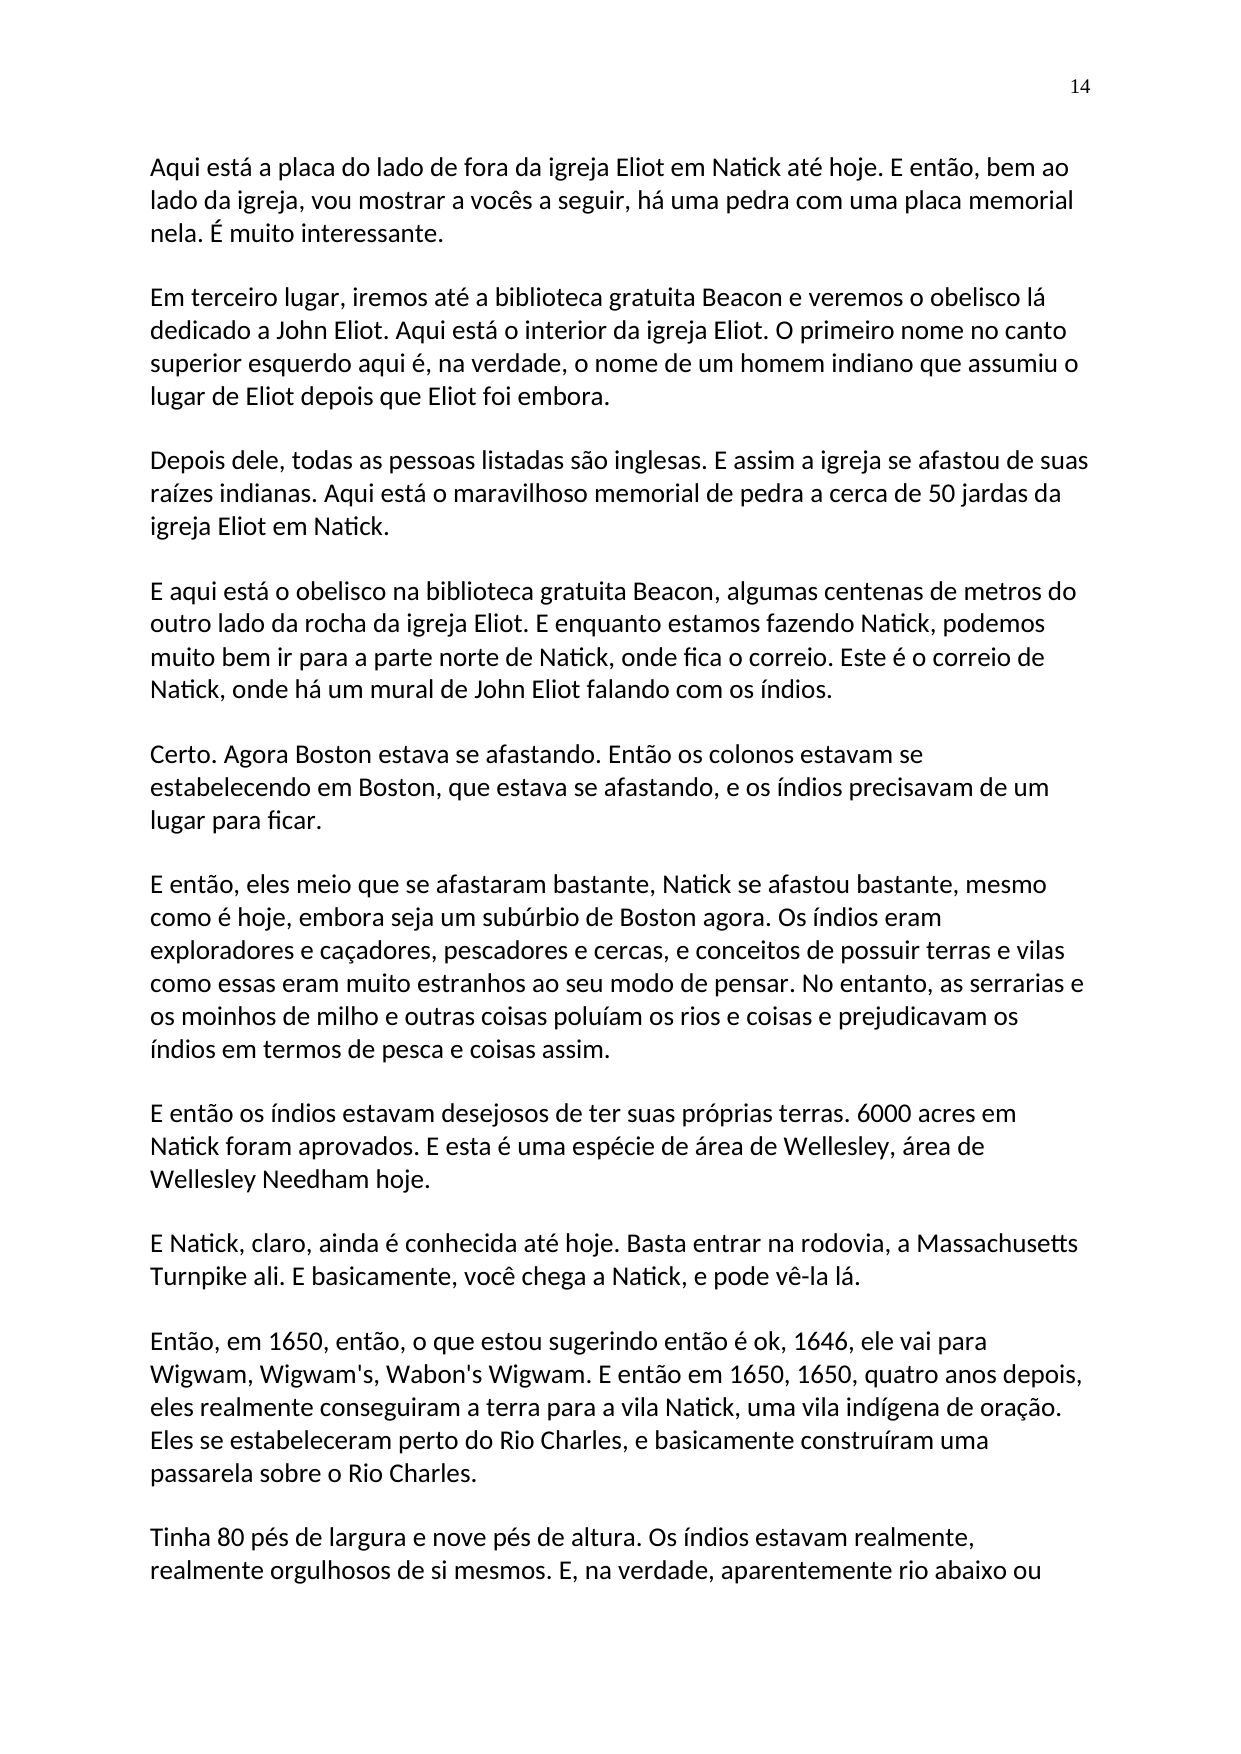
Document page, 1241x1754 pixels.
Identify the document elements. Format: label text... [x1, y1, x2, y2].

text E então os índios estavam desejosos de ter suas próprias terras. 6000 acres em Natick foram aprovados. E esta é uma espécie de área de Wellesley, área de Wellesley Needham hoje. [150, 1096, 1090, 1195]
text Certo. Agora Boston estava se afastando. Então os colonos estavam se estabelecendo em Boston, que estava se afastando, e os índios precisavam de um lugar para ficar. [150, 737, 1090, 836]
text Depois dele, todas as pessoas listadas são inglesas. E assim a igreja se afastou de suas raízes indianas. Aqui está o maravilhoso memorial de pedra a cerca de 50 jardas da igreja Eliot em Natick. [150, 443, 1090, 542]
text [150, 1520, 1090, 1586]
text E aqui está o obelisco na biblioteca gratuita Beacon, algumas centenas de metros do outro lado da rocha da igreja Eliot. E enquanto estamos fazendo Natick, podemos muito bem ir para a parte norte de Natick, onde fica o correio. Este é o correio de Natick, onde há um mural de John Eliot falando com os índios. [150, 574, 1090, 706]
text Aqui está a placa do lado de fora da igreja Eliot em Natick até hoje. E então, bem ao lado da igreja, vou mostrar a vocês a seguir, há uma pedra com uma placa memorial nela. É muito interessante. [150, 150, 1090, 249]
text E Natick, claro, ainda é conhecida até hoje. Basta entrar na rodovia, a Massachusetts Turnpike ali. E basicamente, você chega a Natick, e pode vê-la lá. [150, 1227, 1090, 1293]
text E então, eles meio que se afastaram bastante, Natick se afastou bastante, mesmo como é hoje, embora seja um subúrbio de Boston agora. Os índios eram exploradores e caçadores, pescadores e cercas, e conceitos de possuir terras e vilas como essas eram muito estranhos ao seu modo de pensar. No entanto, as serrarias e os moinhos de milho e outras coisas poluíam os rios e coisas e prejudicavam os índios em termos de pesca e coisas assim. [150, 867, 1090, 1065]
text Em terceiro lugar, iremos até a biblioteca gratuita Beacon e veremos o obelisco lá dedicado a John Eliot. Aqui está o interior da igreja Eliot. O primeiro nome no canto superior esquerdo aqui é, na verdade, o nome de um homem indiano que assumiu o lugar de Eliot depois que Eliot foi embora. [150, 280, 1090, 412]
text Então, em 1650, então, o que estou sugerindo então é ok, 1646, ele vai para Wigwam, Wigwam's, Wabon's Wigwam. E então em 1650, 1650, quatro anos depois, eles realmente conseguiram a terra para a vila Natick, uma vila indígena de oração. Eles se estabeleceram perto do Rio Charles, e basicamente construíram uma passarela sobre o Rio Charles. [150, 1324, 1090, 1489]
